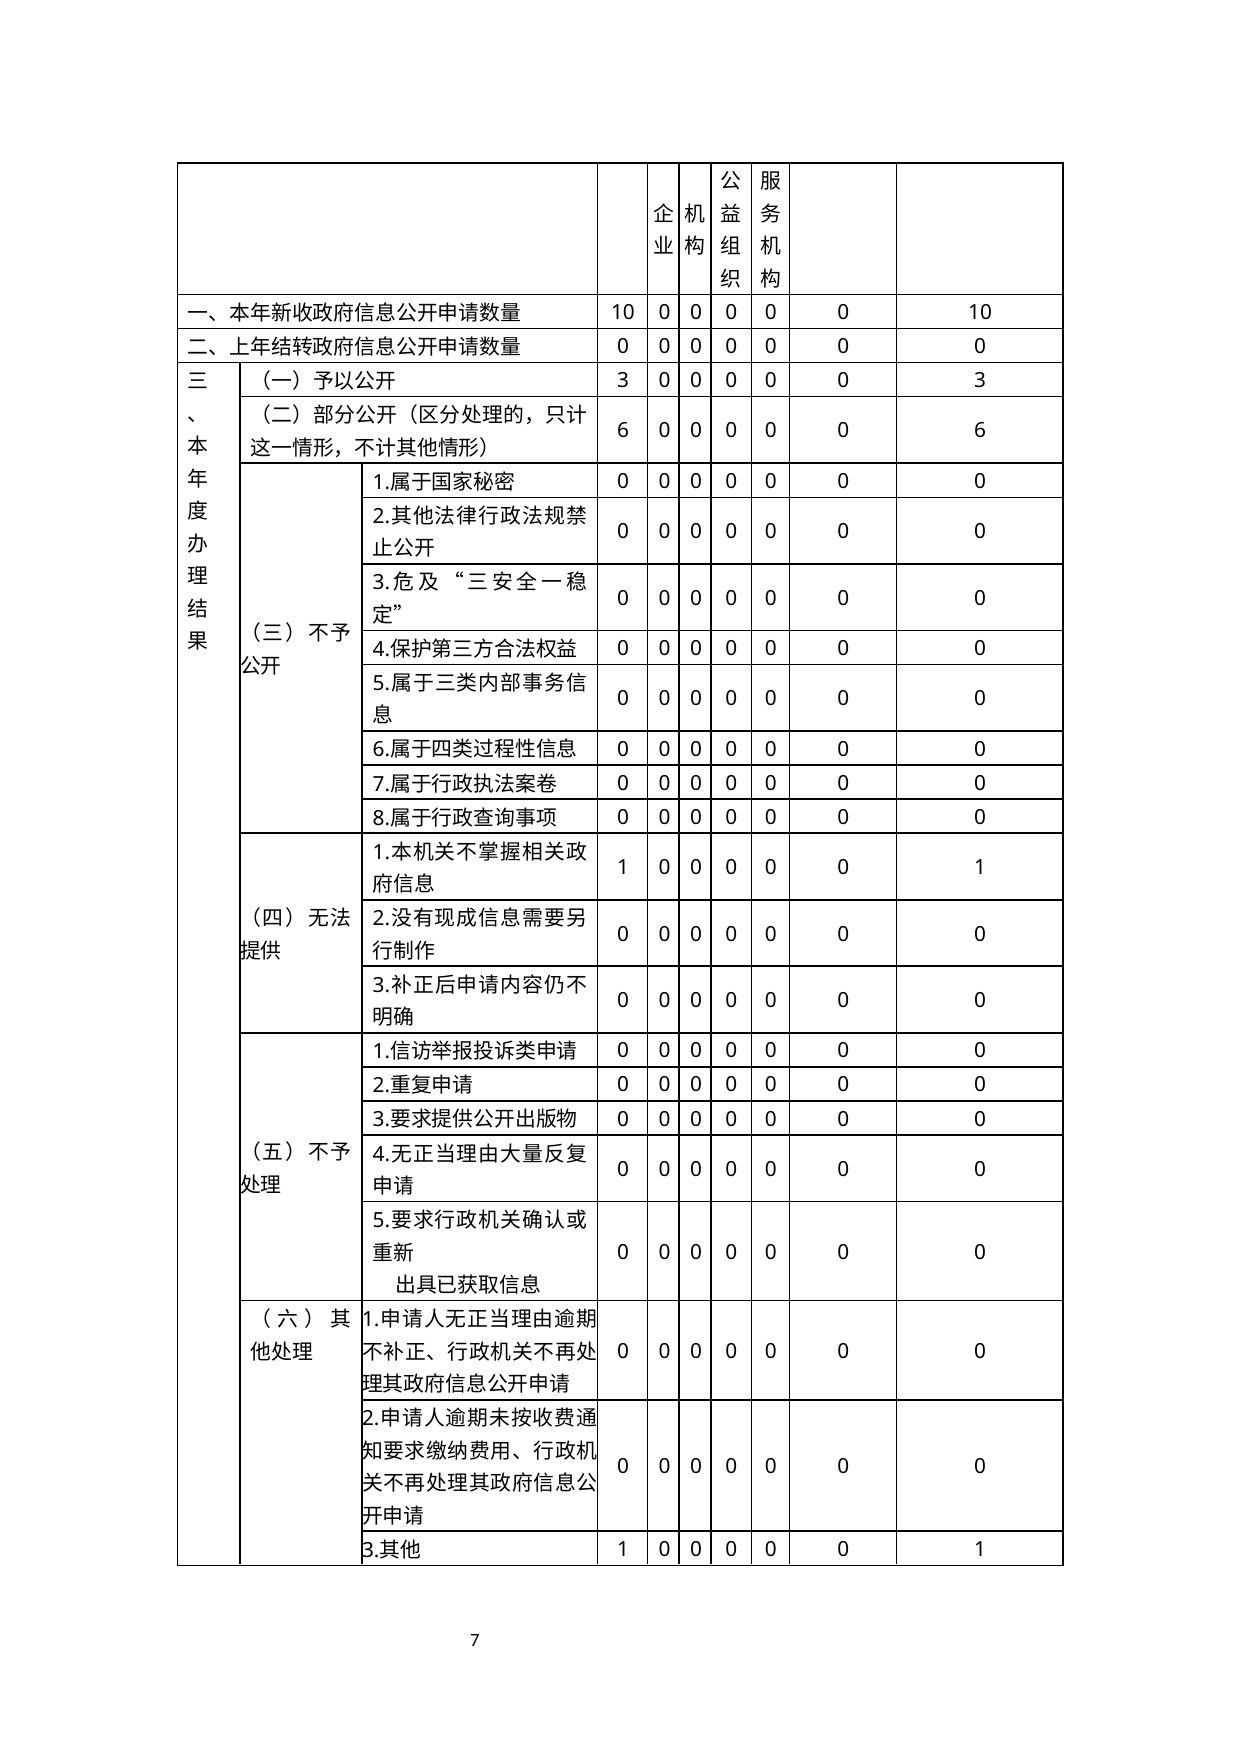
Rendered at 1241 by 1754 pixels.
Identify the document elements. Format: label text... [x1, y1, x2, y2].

table_cell 0 [897, 732, 1062, 764]
table_cell 0 [790, 1202, 896, 1300]
table_cell 0 [752, 464, 789, 496]
table_cell 0 [790, 732, 896, 764]
table_cell 10 [598, 295, 647, 328]
table_cell 0 [752, 834, 789, 899]
table_cell 2.申请人逾期未按收费通知要求缴纳费用、行政机关不再处理其政府信息公开申请 [363, 1401, 597, 1530]
table_cell 0 [598, 732, 647, 764]
table_cell （一）予以公开 [241, 363, 597, 396]
table_cell 0 [712, 397, 751, 462]
table_cell 0 [680, 732, 710, 764]
table_cell 0 [648, 766, 678, 798]
table_cell 0 [752, 329, 789, 362]
table_cell 0 [648, 1532, 678, 1564]
table_cell 0 [712, 1532, 751, 1564]
table_cell 0 [648, 800, 678, 832]
table_cell 0 [712, 665, 751, 730]
table_cell 0 [712, 498, 751, 563]
table_cell 0 [712, 363, 751, 396]
table_cell 0 [680, 631, 710, 663]
table_cell 0 [897, 1068, 1062, 1100]
table_cell 0 [897, 1034, 1062, 1066]
table_cell 其他 [790, 164, 896, 293]
table_cell 0 [712, 1068, 751, 1100]
table_cell 0 [897, 565, 1062, 629]
table_cell 0 [712, 565, 751, 629]
table_cell 0 [648, 665, 678, 730]
table_cell 0 [680, 834, 710, 899]
table_cell 0 [752, 1202, 789, 1300]
table_cell 0 [598, 1202, 647, 1300]
table_cell 三、本年度办理结果 [178, 363, 239, 1564]
table_cell 0 [790, 1102, 896, 1134]
table_cell 0 [712, 834, 751, 899]
table_cell 0 [790, 464, 896, 496]
table_cell 0 [648, 1034, 678, 1066]
table_cell 0 [752, 295, 789, 328]
table_cell 0 [680, 1401, 710, 1530]
table_cell 0 [648, 295, 678, 328]
table_cell 0 [897, 766, 1062, 798]
table_cell 0 [598, 665, 647, 730]
table_cell 0 [790, 631, 896, 663]
table_cell 1.信访举报投诉类申请 [363, 1034, 597, 1066]
table_cell 0 [752, 967, 789, 1032]
table_cell 5.属于三类内部事务信息 [363, 665, 597, 730]
table_cell 0 [680, 565, 710, 629]
table_cell 0 [680, 464, 710, 496]
table_cell 0 [790, 1136, 896, 1201]
table_cell 0 [680, 1068, 710, 1100]
table_cell 0 [598, 901, 647, 965]
table_cell 1 [598, 834, 647, 899]
table_cell 0 [680, 498, 710, 563]
table_cell 0 [712, 464, 751, 496]
table_cell （二）部分公开（区分处理的，只计这一情形，不计其他情形） [241, 397, 597, 462]
table_cell 1 [897, 834, 1062, 899]
table_cell 0 [598, 498, 647, 563]
table_cell 2.没有现成信息需要另行制作 [363, 901, 597, 965]
table_cell 0 [712, 295, 751, 328]
table_cell 0 [752, 1136, 789, 1201]
table_cell 社会公益组织 [712, 164, 751, 293]
table_cell 0 [752, 1102, 789, 1134]
table_cell 0 [712, 1202, 751, 1300]
table_cell 0 [897, 901, 1062, 965]
table_cell 0 [680, 295, 710, 328]
table_cell 0 [790, 766, 896, 798]
table_cell 0 [752, 1068, 789, 1100]
table_cell 4.保护第三方合法权益 [363, 631, 597, 663]
table_cell 0 [598, 1401, 647, 1530]
table_cell 0 [680, 1202, 710, 1300]
table_cell 0 [712, 766, 751, 798]
table_cell 3.补正后申请内容仍不明确 [363, 967, 597, 1032]
table_cell 0 [897, 329, 1062, 362]
table_cell 0 [790, 834, 896, 899]
table_cell 0 [648, 363, 678, 396]
table_cell 0 [598, 1136, 647, 1201]
table_cell 4.无正当理由大量反复申请 [363, 1136, 597, 1201]
table_cell 0 [648, 1301, 678, 1399]
table_cell 0 [648, 397, 678, 462]
table_cell 0 [790, 665, 896, 730]
table_cell 0 [598, 565, 647, 629]
table_cell 2.重复申请 [363, 1068, 597, 1100]
table_cell 0 [897, 631, 1062, 663]
table_cell 0 [598, 766, 647, 798]
table_cell 0 [897, 1136, 1062, 1201]
table_cell 0 [897, 464, 1062, 496]
table_cell 0 [752, 665, 789, 730]
table_cell 0 [712, 1034, 751, 1066]
table_cell 0 [648, 1401, 678, 1530]
table_cell 0 [598, 1068, 647, 1100]
table_cell 0 [897, 1202, 1062, 1300]
table_cell 0 [790, 1532, 896, 1564]
table_cell 10 [897, 295, 1062, 328]
table_cell 0 [680, 1102, 710, 1134]
table_cell 0 [598, 967, 647, 1032]
table_cell 1 [897, 1532, 1062, 1564]
table_cell 0 [790, 1068, 896, 1100]
table_cell 0 [680, 665, 710, 730]
table_cell 0 [598, 464, 647, 496]
table_cell 0 [790, 1034, 896, 1066]
table_cell 0 [790, 498, 896, 563]
table_cell 0 [712, 631, 751, 663]
table_cell 0 [897, 1102, 1062, 1134]
table_cell 0 [752, 565, 789, 629]
table_cell 0 [680, 967, 710, 1032]
table_cell 0 [752, 397, 789, 462]
table_cell 0 [752, 1401, 789, 1530]
table_cell 0 [680, 1034, 710, 1066]
table_cell 法律服务机构 [752, 164, 789, 293]
table_cell 0 [598, 1034, 647, 1066]
table_cell 二、上年结转政府信息公开申请数量 [178, 329, 597, 362]
table_cell 0 [790, 295, 896, 328]
table_cell 0 [752, 1532, 789, 1564]
table_cell 6.属于四类过程性信息 [363, 732, 597, 764]
table_cell 0 [897, 967, 1062, 1032]
table_cell 1.本机关不掌握相关政府信息 [363, 834, 597, 899]
table_cell 0 [712, 1301, 751, 1399]
table_cell 0 [680, 1532, 710, 1564]
table_cell 0 [598, 1102, 647, 1134]
table_cell 3.要求提供公开出版物 [363, 1102, 597, 1134]
table_cell 3 [598, 363, 647, 396]
table_cell 0 [712, 1401, 751, 1530]
table_cell 3 [897, 363, 1062, 396]
table_cell 0 [790, 800, 896, 832]
table_cell 0 [680, 901, 710, 965]
table_cell （三）不予公开 [241, 464, 361, 832]
table_cell 0 [648, 1102, 678, 1134]
table_cell 0 [752, 766, 789, 798]
table_cell 0 [752, 631, 789, 663]
table_cell 0 [752, 800, 789, 832]
table_cell 0 [790, 397, 896, 462]
table_cell 0 [790, 967, 896, 1032]
table_cell 0 [680, 397, 710, 462]
table_cell 1 [598, 1532, 647, 1564]
table_cell 0 [752, 901, 789, 965]
table_cell 0 [680, 1301, 710, 1399]
table_cell 8.属于行政查询事项 [363, 800, 597, 832]
table_cell 7.属于行政执法案卷 [363, 766, 597, 798]
table_cell 2.其他法律行政法规禁止公开 [363, 498, 597, 563]
table_cell 1.属于国家秘密 [363, 464, 597, 496]
table_cell 0 [752, 1301, 789, 1399]
table_cell 0 [897, 1401, 1062, 1530]
table_cell 3.危及“三安全一稳定” [363, 565, 597, 629]
table_cell 0 [897, 665, 1062, 730]
table_cell 0 [648, 329, 678, 362]
table_cell 0 [648, 1136, 678, 1201]
table_cell 0 [648, 901, 678, 965]
table_cell 1.申请人无正当理由逾期不补正、行政机关不再处理其政府信息公开申请 [363, 1301, 597, 1399]
table_cell 0 [712, 732, 751, 764]
table_cell 0 [790, 329, 896, 362]
table_cell 0 [752, 1034, 789, 1066]
table_cell 0 [790, 363, 896, 396]
table_cell （六）其他处理 [241, 1301, 361, 1564]
table_cell 0 [752, 732, 789, 764]
table_cell 0 [680, 800, 710, 832]
table_cell 0 [648, 464, 678, 496]
table_cell 0 [712, 1136, 751, 1201]
table_cell 一、本年新收政府信息公开申请数量 [178, 295, 597, 328]
table_cell 0 [648, 498, 678, 563]
table_cell 0 [648, 631, 678, 663]
table_cell 0 [648, 565, 678, 629]
table_cell 6 [897, 397, 1062, 462]
table_cell 0 [712, 329, 751, 362]
table_cell 0 [712, 1102, 751, 1134]
table_cell （五）不予处理 [241, 1034, 361, 1300]
table_cell 科研机构 [680, 164, 710, 293]
table_cell 0 [680, 363, 710, 396]
table_cell 3.其他 [363, 1532, 597, 1564]
table_cell 0 [648, 967, 678, 1032]
table_cell 0 [790, 1301, 896, 1399]
table_cell 0 [648, 1068, 678, 1100]
table_cell 5.要求行政机关确认或重新 出具已获取信息 [363, 1202, 597, 1300]
table_cell 0 [897, 1301, 1062, 1399]
table_cell 0 [648, 834, 678, 899]
table_cell 0 [598, 631, 647, 663]
table_cell 0 [680, 329, 710, 362]
table_cell 0 [712, 967, 751, 1032]
table_cell 6 [598, 397, 647, 462]
table_cell 0 [598, 1301, 647, 1399]
table_cell 0 [752, 363, 789, 396]
table_cell 0 [712, 800, 751, 832]
table_cell 0 [897, 498, 1062, 563]
table_cell 商业企业 [648, 164, 678, 293]
table_cell 0 [712, 901, 751, 965]
table_cell （四）无法提供 [241, 834, 361, 1032]
table_cell 0 [790, 1401, 896, 1530]
table_cell 0 [680, 1136, 710, 1201]
table_cell 0 [680, 766, 710, 798]
table_cell 0 [598, 329, 647, 362]
table_cell 0 [648, 1202, 678, 1300]
table_cell 0 [897, 800, 1062, 832]
table_cell 0 [790, 901, 896, 965]
table_cell 0 [598, 800, 647, 832]
table_cell 0 [790, 565, 896, 629]
table_cell 0 [648, 732, 678, 764]
table_cell 0 [752, 498, 789, 563]
